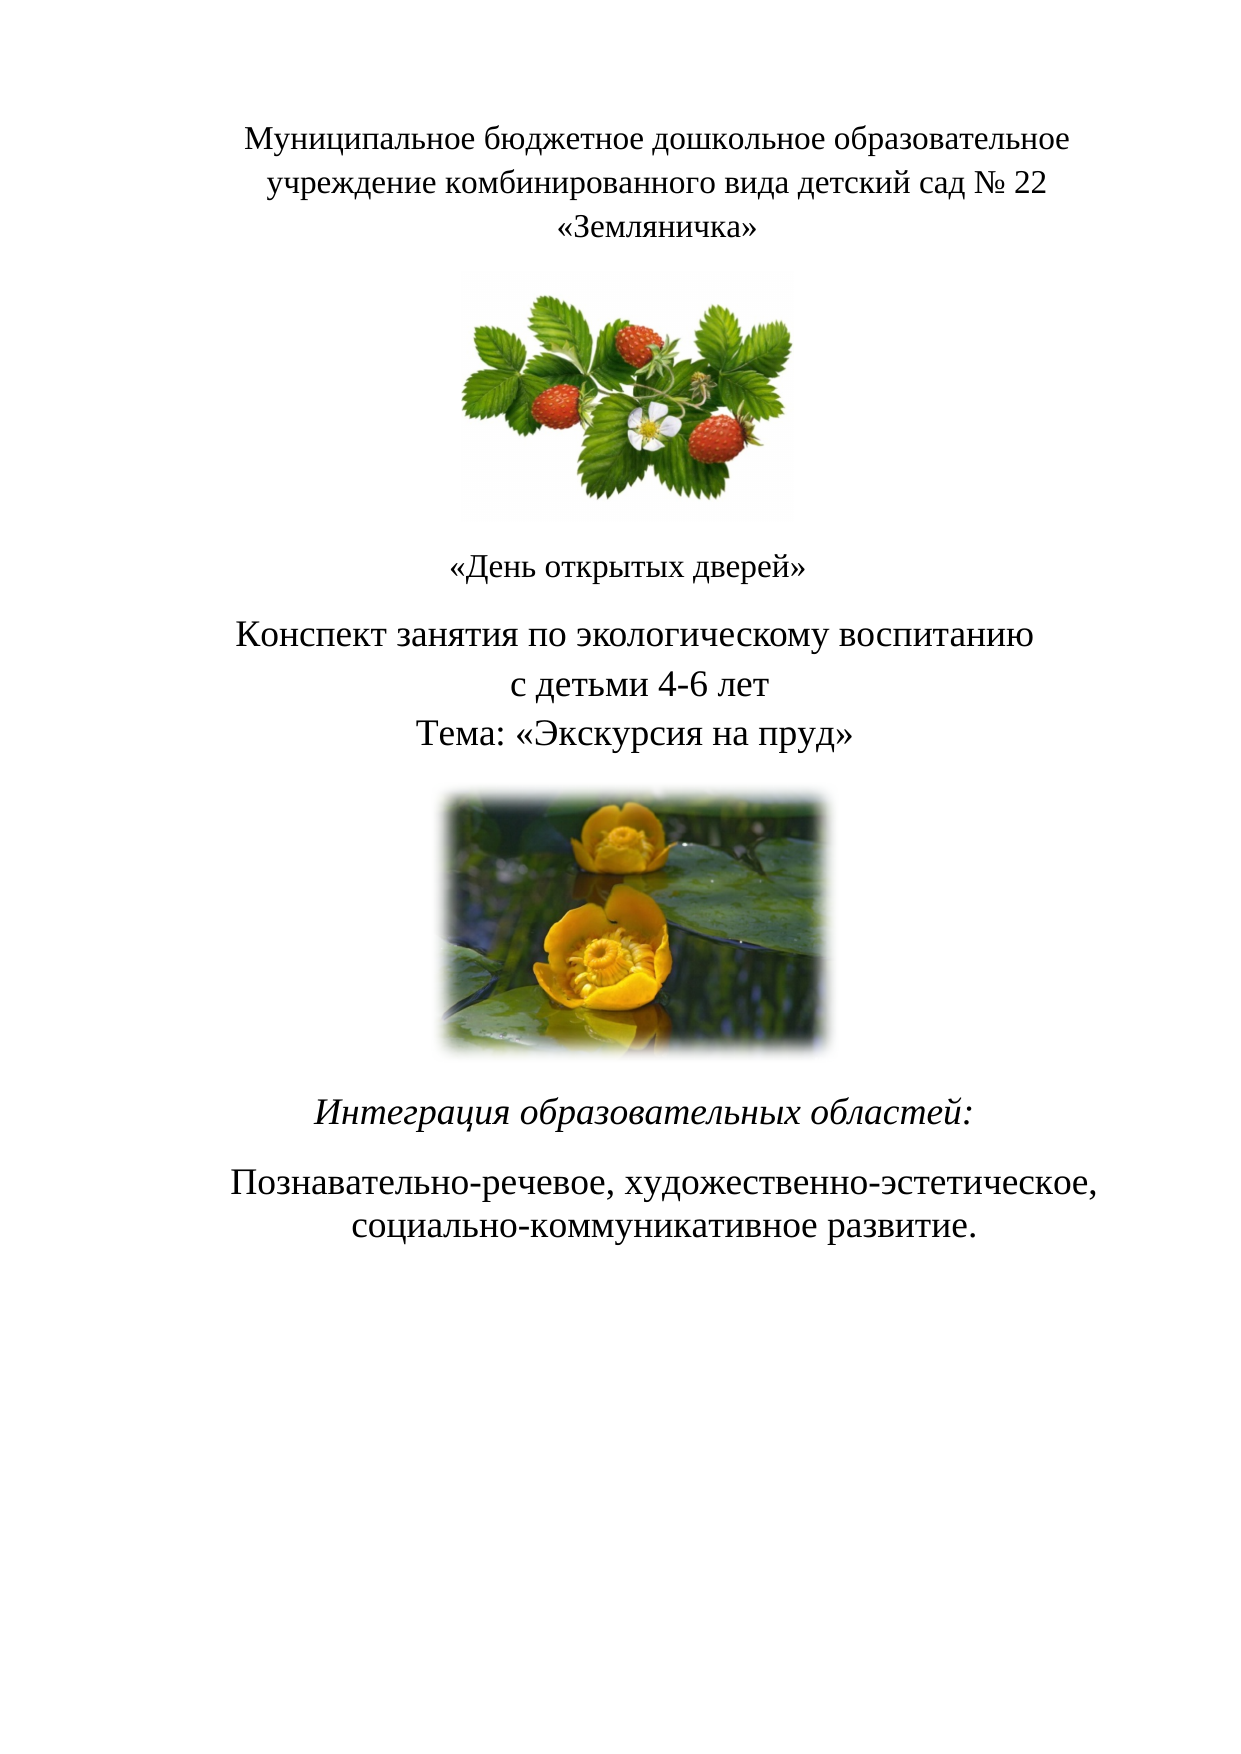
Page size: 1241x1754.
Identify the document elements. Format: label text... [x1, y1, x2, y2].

text Муниципальное бюджетное дошкольное образовательное учреждение комбинированного вида детский сад № 22 «Земляничка» [177, 118, 1137, 244]
text «День открытых дверей» [118, 547, 1137, 585]
picture [462, 272, 793, 522]
picture [460, 811, 810, 1034]
text Интеграция образовательных областей: [118, 1089, 1152, 1132]
text Конспект занятия по экологическому воспитанию [118, 612, 1152, 655]
text Тема: «Экскурсия на пруд» [118, 711, 1152, 754]
text с детьми 4-6 лет [118, 661, 1152, 704]
text Познавательно-речевое, художественно-эстетическое, социально-коммуникативное развитие. [177, 1159, 1152, 1246]
